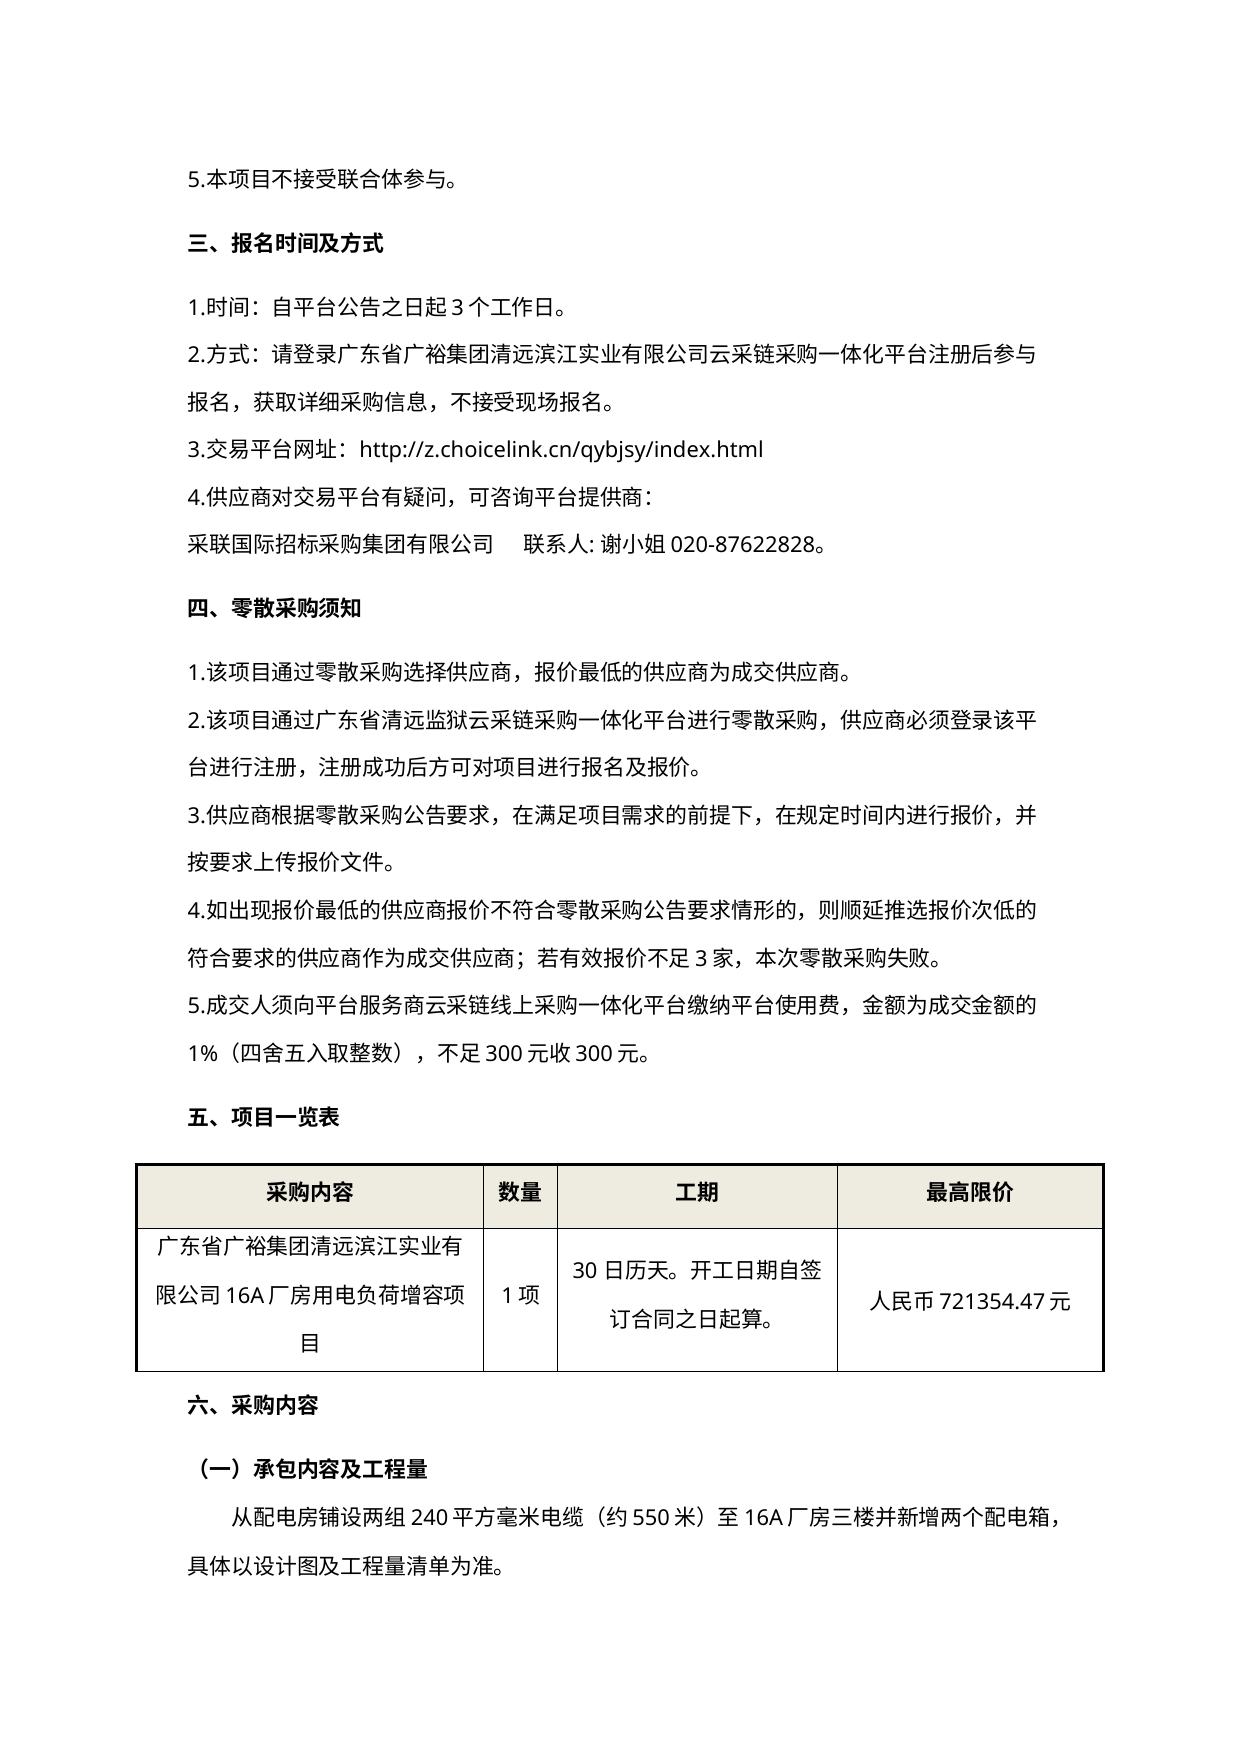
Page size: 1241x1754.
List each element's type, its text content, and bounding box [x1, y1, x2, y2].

text 从配电房铺设两组240平方毫米电缆（约550米）至16A厂房三楼并新增两个配电箱，具体以设计图及工程量清单为准。 [187, 1500, 1053, 1581]
list 零散采购须知 [187, 591, 1053, 623]
list 交易平台网址：http://z.choicelink.cn/qybjsy/index.html [187, 432, 1053, 464]
list 如出现报价最低的供应商报价不符合零散采购公告要求情形的，则顺延推选报价次低的符合要求的供应商作为成交供应商；若有效报价不足3家，本次零散采购失败。 [187, 893, 1053, 972]
table_header 数量 [484, 1166, 557, 1228]
list 采购内容 [187, 1388, 1053, 1419]
list 方式：请登录广东省广裕集团清远滨江实业有限公司云采链采购一体化平台注册后参与报名，获取详细采购信息，不接受现场报名。 [187, 337, 1053, 416]
list 项目一览表 [187, 1099, 1053, 1131]
text 采联国际招标采购集团有限公司 联系人: 谢小姐020-87622828。 [187, 527, 1053, 559]
list 成交人须向平台服务商云采链线上采购一体化平台缴纳平台使用费，金额为成交金额的1%（四舍五入取整数），不足300元收300元。 [187, 988, 1053, 1067]
text （一）承包内容及工程量 [187, 1452, 1053, 1484]
list 报名时间及方式 [187, 226, 1053, 257]
list 供应商根据零散采购公告要求，在满足项目需求的前提下，在规定时间内进行报价，并按要求上传报价文件。 [187, 798, 1053, 877]
table_header 工期 [558, 1166, 837, 1228]
table_cell 1项 [484, 1229, 557, 1371]
table_cell 人民币721354.47元 [838, 1229, 1102, 1371]
list 该项目通过广东省清远监狱云采链采购一体化平台进行零散采购，供应商必须登录该平台进行注册，注册成功后方可对项目进行报名及报价。 [187, 703, 1053, 782]
list 本项目不接受联合体参与。 [187, 162, 1053, 194]
list 时间：自平台公告之日起3个工作日。 [187, 289, 1053, 321]
table_cell 30 日历天。开工日期自签订合同之日起算。 [558, 1229, 837, 1371]
table_header 采购内容 [138, 1166, 483, 1228]
table_cell 广东省广裕集团清远滨江实业有限公司16A厂房用电负荷增容项目 [138, 1229, 483, 1371]
list 供应商对交易平台有疑问，可咨询平台提供商： [187, 480, 1053, 512]
list 该项目通过零散采购选择供应商，报价最低的供应商为成交供应商。 [187, 655, 1053, 687]
table_header 最高限价 [838, 1166, 1102, 1228]
